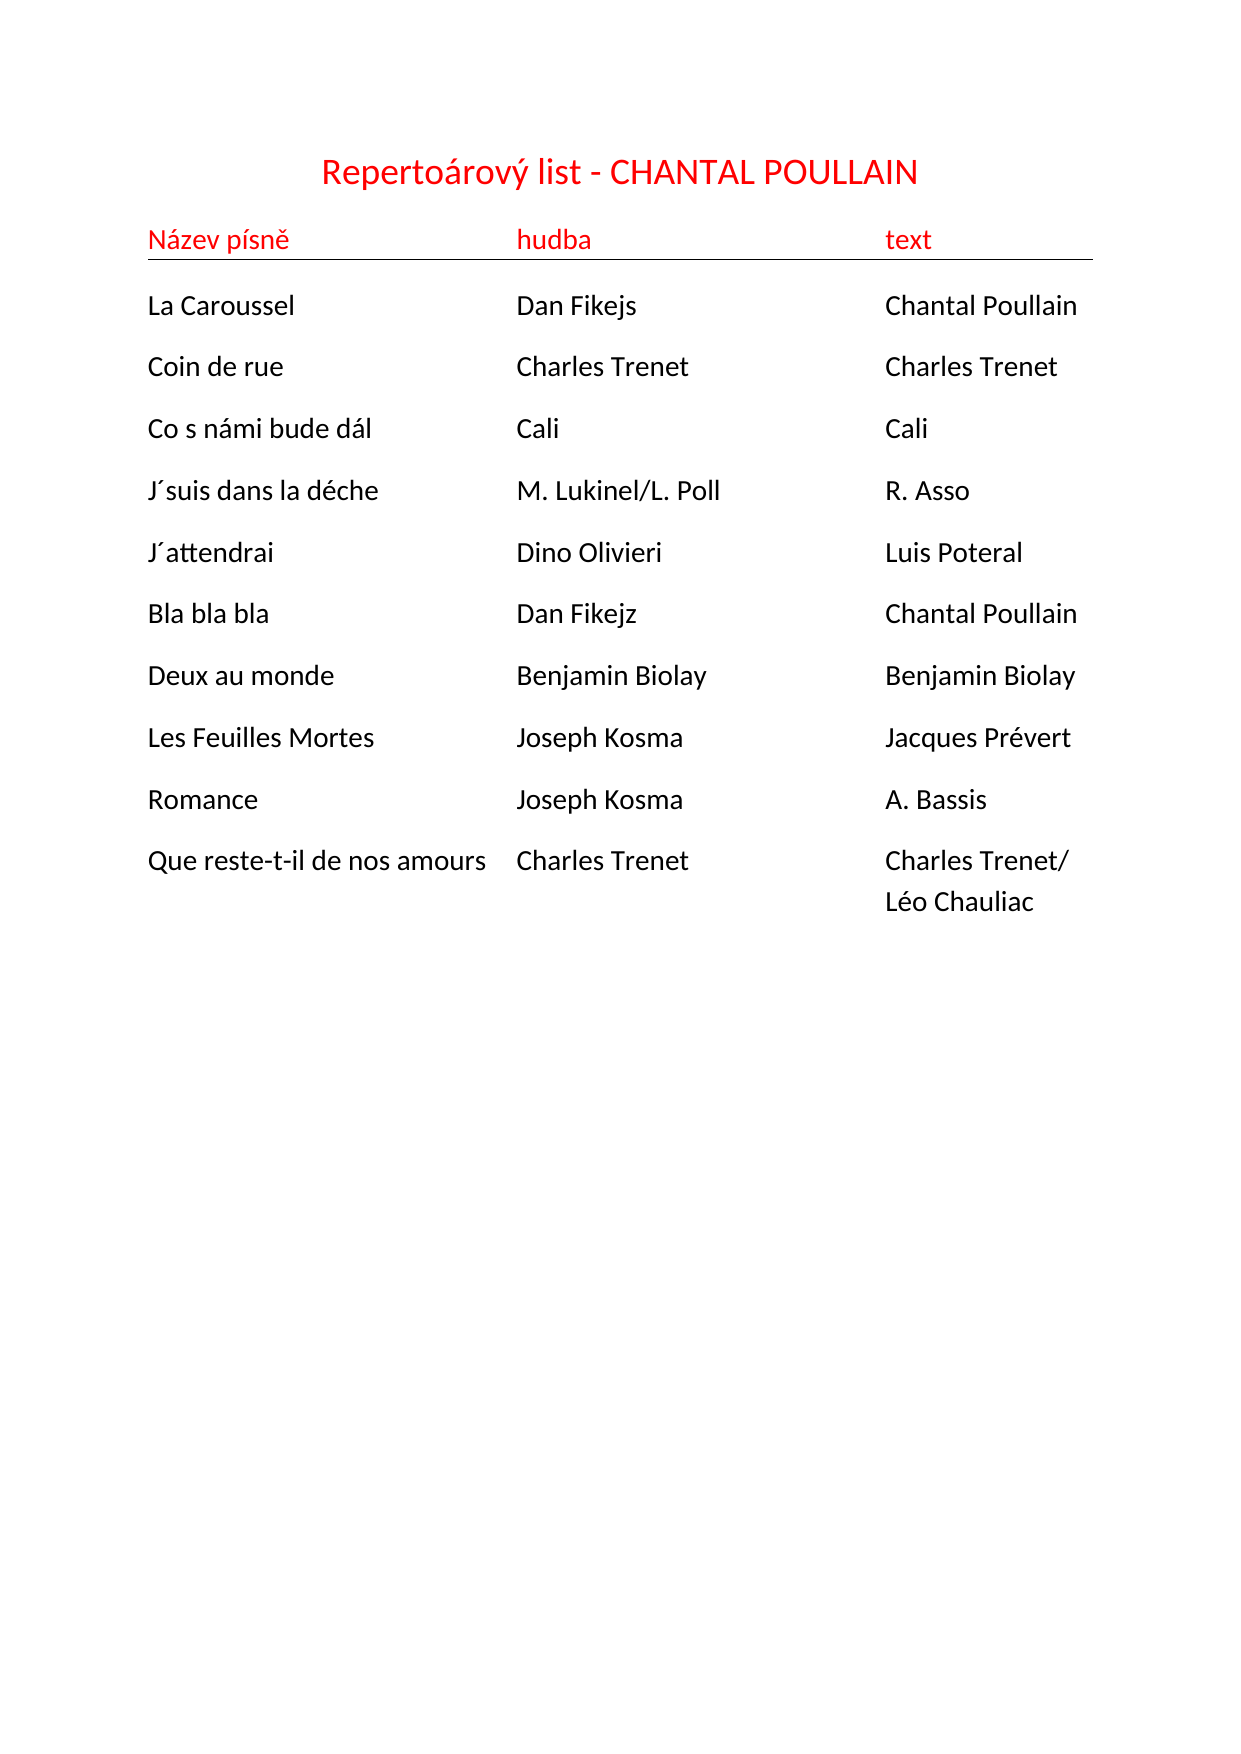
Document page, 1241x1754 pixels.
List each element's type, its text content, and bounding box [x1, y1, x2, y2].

text Coin de rue Charles Trenet Charles Trenet [148, 348, 1093, 384]
text La Caroussel Dan Fikejs Chantal Poullain [148, 287, 1093, 322]
text Bla bla bla Dan Fikejz Chantal Poullain [148, 595, 1093, 631]
text Romance Joseph Kosma A. Bassis [148, 781, 1093, 816]
text Repertoárový list - CHANTAL POULLAIN [148, 148, 1093, 193]
text J´attendrai Dino Olivieri Luis Poteral [148, 534, 1093, 569]
text J´suis dans la déche M. Lukinel/L. Poll R. Asso [148, 472, 1093, 507]
text Deux au monde Benjamin Biolay Benjamin Biolay [148, 657, 1093, 693]
text Co s námi bude dál Cali Cali [148, 410, 1093, 446]
text Název písně hudba text [148, 221, 1093, 259]
text Les Feuilles Mortes Joseph Kosma Jacques Prévert [148, 719, 1093, 754]
text Que reste-t-il de nos amours Charles Trenet Charles Trenet/ Léo Chauliac [148, 842, 1093, 919]
